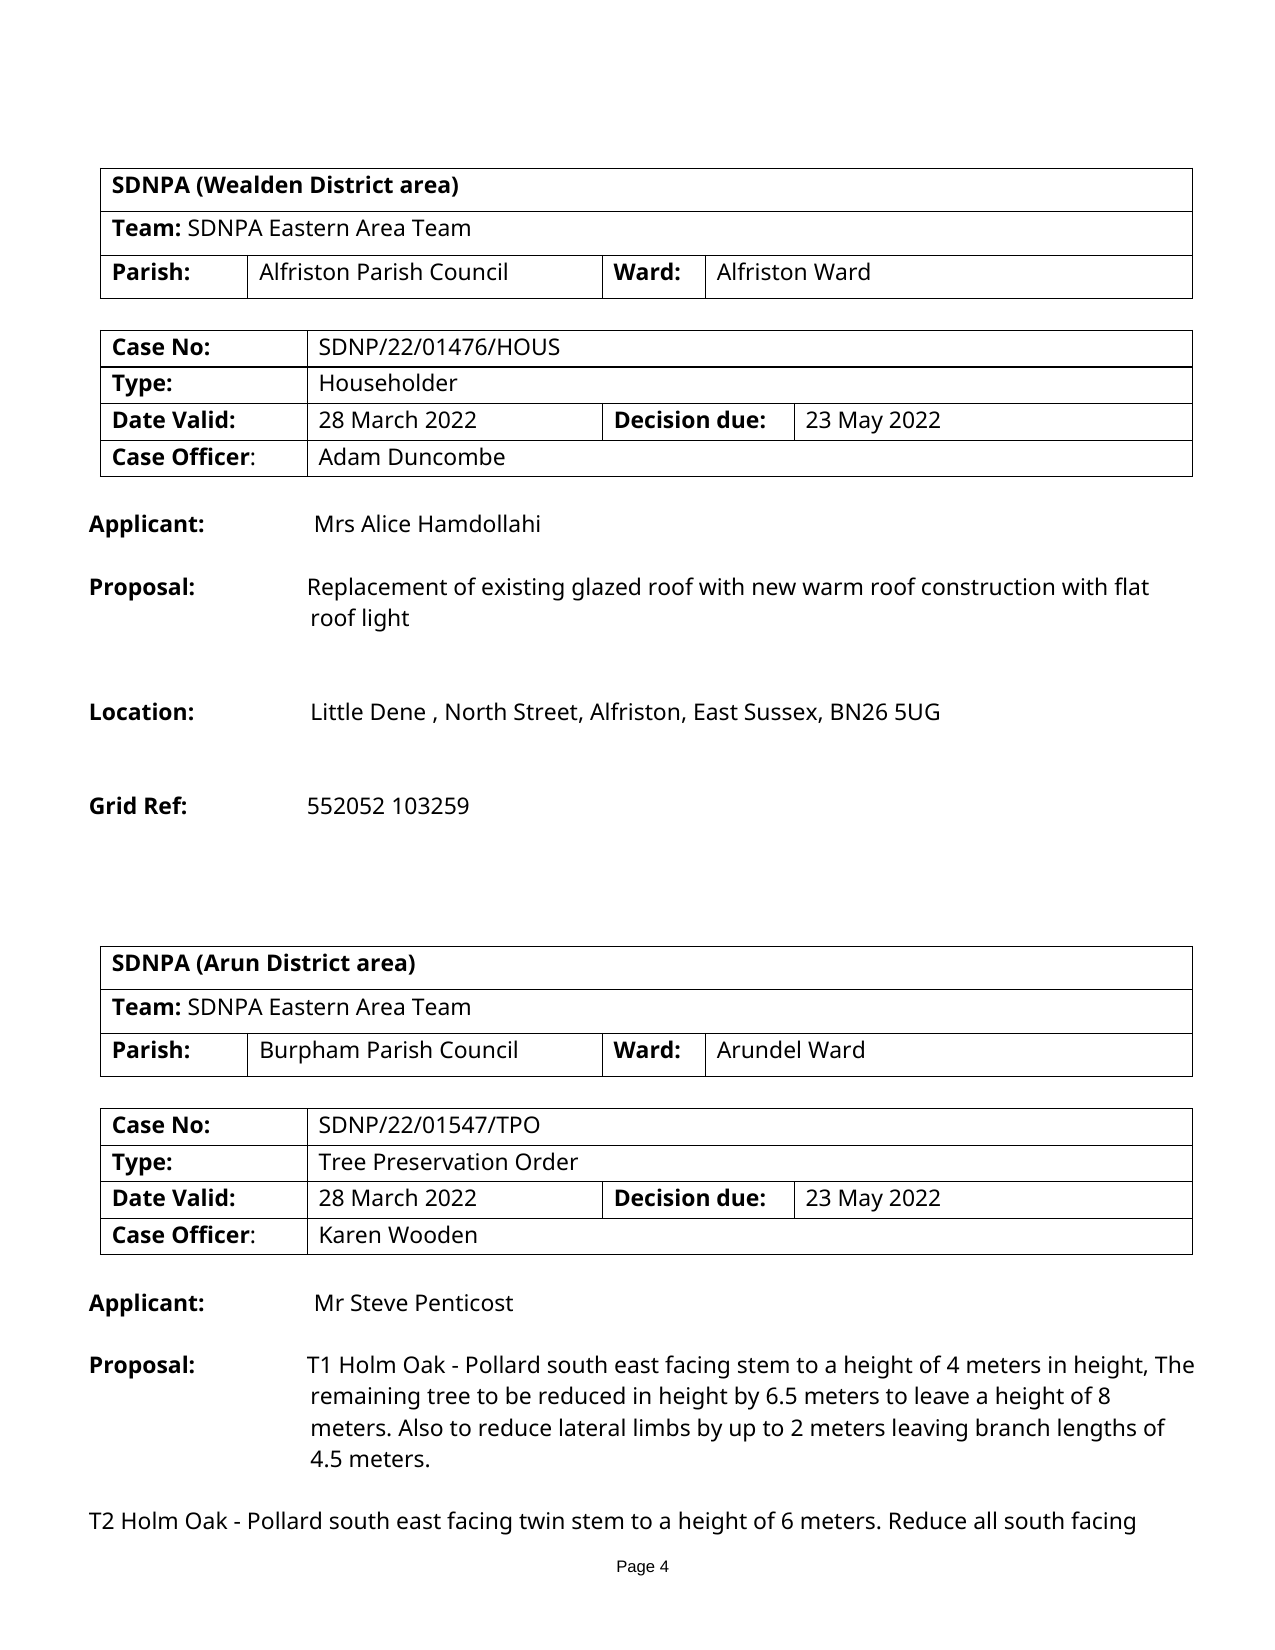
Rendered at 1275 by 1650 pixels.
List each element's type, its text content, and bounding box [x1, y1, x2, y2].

table_cell Tree Preservation Order [308, 1146, 1192, 1181]
table_cell Parish: [101, 1034, 247, 1076]
table_cell Ward: [603, 256, 705, 297]
table_cell Householder [308, 368, 1192, 403]
table_cell Ward: [603, 1034, 705, 1076]
text Grid Ref: 552052 103259 [89, 789, 1196, 821]
table_cell Type: [101, 1146, 307, 1181]
table_cell Parish: [101, 256, 247, 297]
table_cell Type: [101, 368, 307, 403]
table_cell Date Valid: [101, 1182, 307, 1218]
text Proposal: T1 Holm Oak - Pollard south east facing stem to a height of 4 meters in height, The remaining tree to be reduced in height by 6.5 meters to leave a height of 8 meters. Also to reduce lateral limbs by up to 2 meters leaving branch lengths of 4.5 meters. [89, 1349, 1196, 1474]
text Location: Little Dene , North Street, Alfriston, East Sussex, BN26 5UG [89, 696, 1196, 727]
table_header Case No: [101, 331, 307, 366]
table_cell Adam Duncombe [308, 441, 1192, 476]
table_cell Karen Wooden [308, 1219, 1192, 1254]
table_cell 28 March 2022 [308, 404, 602, 439]
table_header SDNP/22/01547/TPO [308, 1109, 1192, 1144]
text Applicant: Mr Steve Penticost [89, 1287, 1196, 1318]
table_cell Arundel Ward [706, 1034, 1192, 1076]
table_cell Decision due: [603, 1182, 794, 1218]
table_header SDNP/22/01476/HOUS [308, 331, 1192, 366]
table_cell Date Valid: [101, 404, 307, 439]
table_header Case No: [101, 1109, 307, 1144]
table_cell 23 May 2022 [795, 404, 1192, 439]
table_cell 28 March 2022 [308, 1182, 602, 1218]
table_cell Burpham Parish Council [248, 1034, 602, 1076]
table_header SDNPA (Arun District area) [101, 947, 1192, 989]
table_cell Case Officer: [101, 1219, 307, 1254]
table_cell Alfriston Ward [706, 256, 1192, 297]
text Applicant: Mrs Alice Hamdollahi [89, 508, 1196, 539]
table_header SDNPA (Wealden District area) [101, 169, 1192, 211]
table_cell 23 May 2022 [795, 1182, 1192, 1218]
table_cell Decision due: [603, 404, 794, 439]
table_cell Team: SDNPA Eastern Area Team [101, 990, 1192, 1033]
table_cell Team: SDNPA Eastern Area Team [101, 212, 1192, 255]
text Proposal: Replacement of existing glazed roof with new warm roof construction with flat roof light [89, 571, 1196, 633]
table_cell Case Officer: [101, 441, 307, 476]
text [89, 1505, 1196, 1537]
table_cell Alfriston Parish Council [248, 256, 602, 297]
